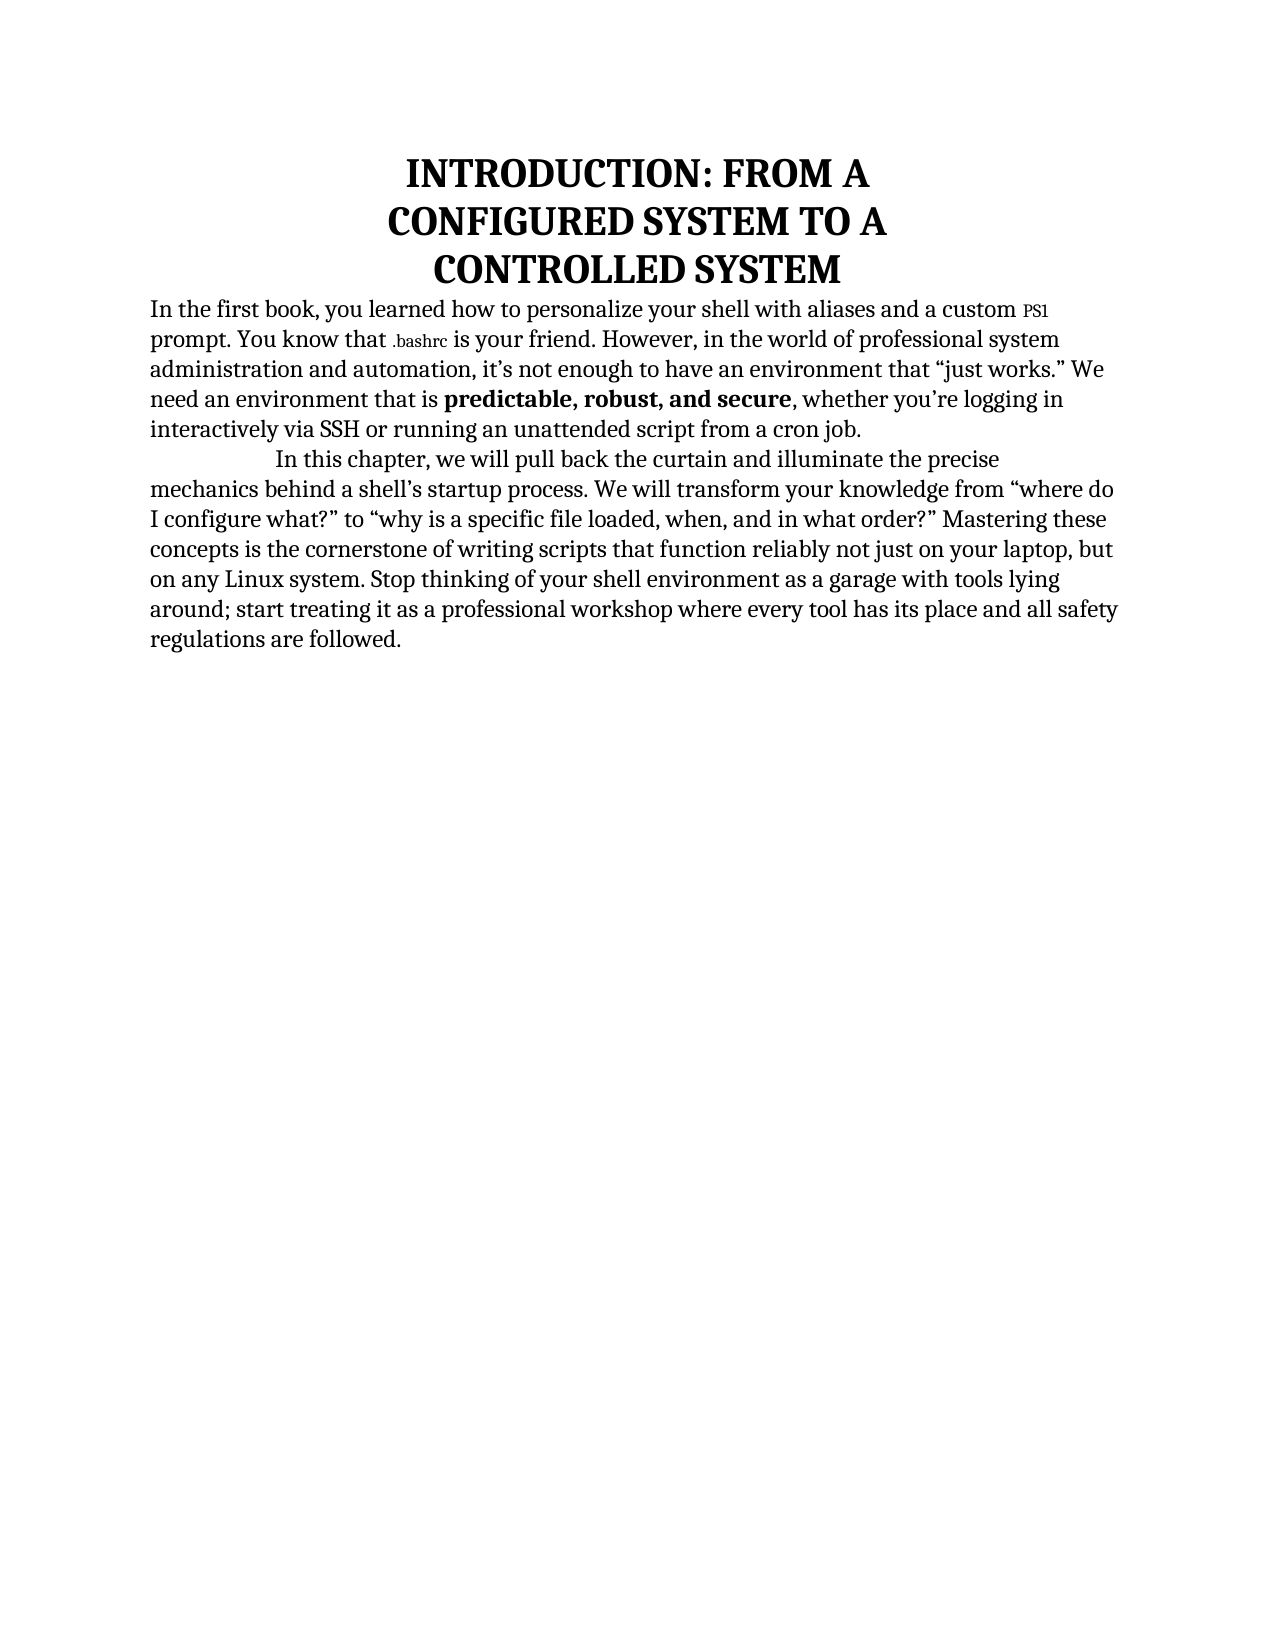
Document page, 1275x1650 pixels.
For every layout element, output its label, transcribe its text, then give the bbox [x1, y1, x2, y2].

text In this chapter, we will pull back the curtain and illuminate the precise [150, 444, 1125, 474]
text In the first book, you learned how to personalize your shell with aliases and a custom PS1 prompt. You know that .bashrc is your friend. However, in the world of professional system administration and automation, it’s not enough to have an environment that “just works.” We need an environment that is predictable, robust, and secure, whether you’re logging in interactively via SSH or running an unattended script from a cron job. [150, 294, 1125, 444]
text CONTROLLED SYSTEM [150, 246, 1125, 294]
text mechanics behind a shell’s startup process. We will transform your knowledge from “where do I configure what?” to “why is a specific file loaded, when, and in what order?” Mastering these concepts is the cornerstone of writing scripts that function reliably not just on your laptop, but on any Linux system. Stop thinking of your shell environment as a garage with tools lying around; start treating it as a professional workshop where every tool has its place and all safety regulations are followed. [150, 474, 1125, 654]
text CONFIGURED SYSTEM TO A [150, 198, 1125, 246]
text INTRODUCTION: FROM A [150, 150, 1125, 198]
